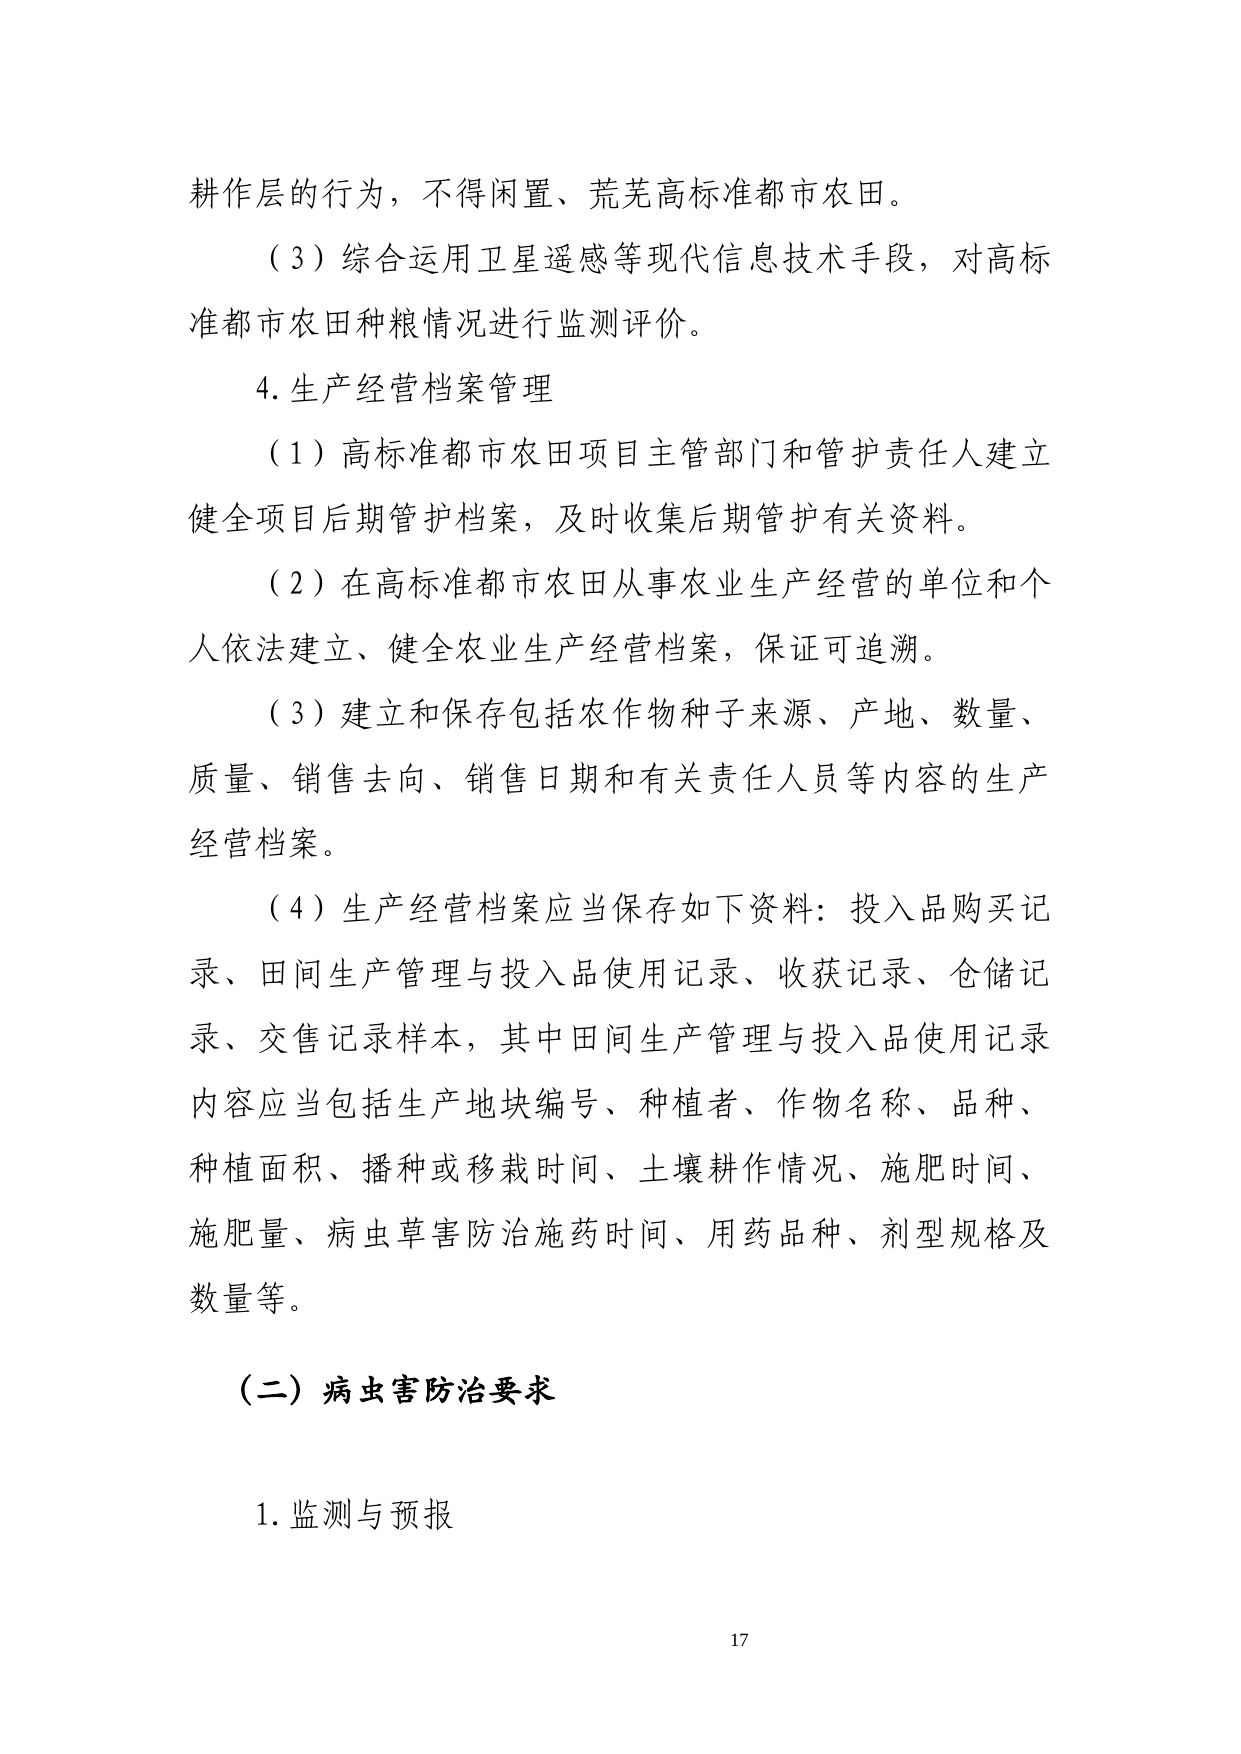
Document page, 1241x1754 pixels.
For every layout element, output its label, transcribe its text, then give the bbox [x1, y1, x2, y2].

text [187, 159, 1053, 224]
subtitle （二）病虫害防治要求 [187, 1356, 1053, 1421]
text （4）生产经营档案应当保存如下资料：投入品购买记录、田间生产管理与投入品使用记录、收获记录、仓储记录、交售记录样本，其中田间生产管理与投入品使用记录内容应当包括生产地块编号、种植者、作物名称、品种、种植面积、播种或移栽时间、土壤耕作情况、施肥时间、施肥量、病虫草害防治施药时间、用药品种、剂型规格及数量等。 [187, 874, 1053, 1329]
text 1.监测与预报 [187, 1479, 1053, 1544]
text （1）高标准都市农田项目主管部门和管护责任人建立健全项目后期管护档案，及时收集后期管护有关资料。 [187, 419, 1053, 549]
text （3）综合运用卫星遥感等现代信息技术手段，对高标准都市农田种粮情况进行监测评价。 [187, 224, 1053, 354]
text （3）建立和保存包括农作物种子来源、产地、数量、质量、销售去向、销售日期和有关责任人员等内容的生产经营档案。 [187, 679, 1053, 874]
text （2）在高标准都市农田从事农业生产经营的单位和个人依法建立、健全农业生产经营档案，保证可追溯。 [187, 549, 1053, 679]
text 4.生产经营档案管理 [187, 354, 1053, 419]
